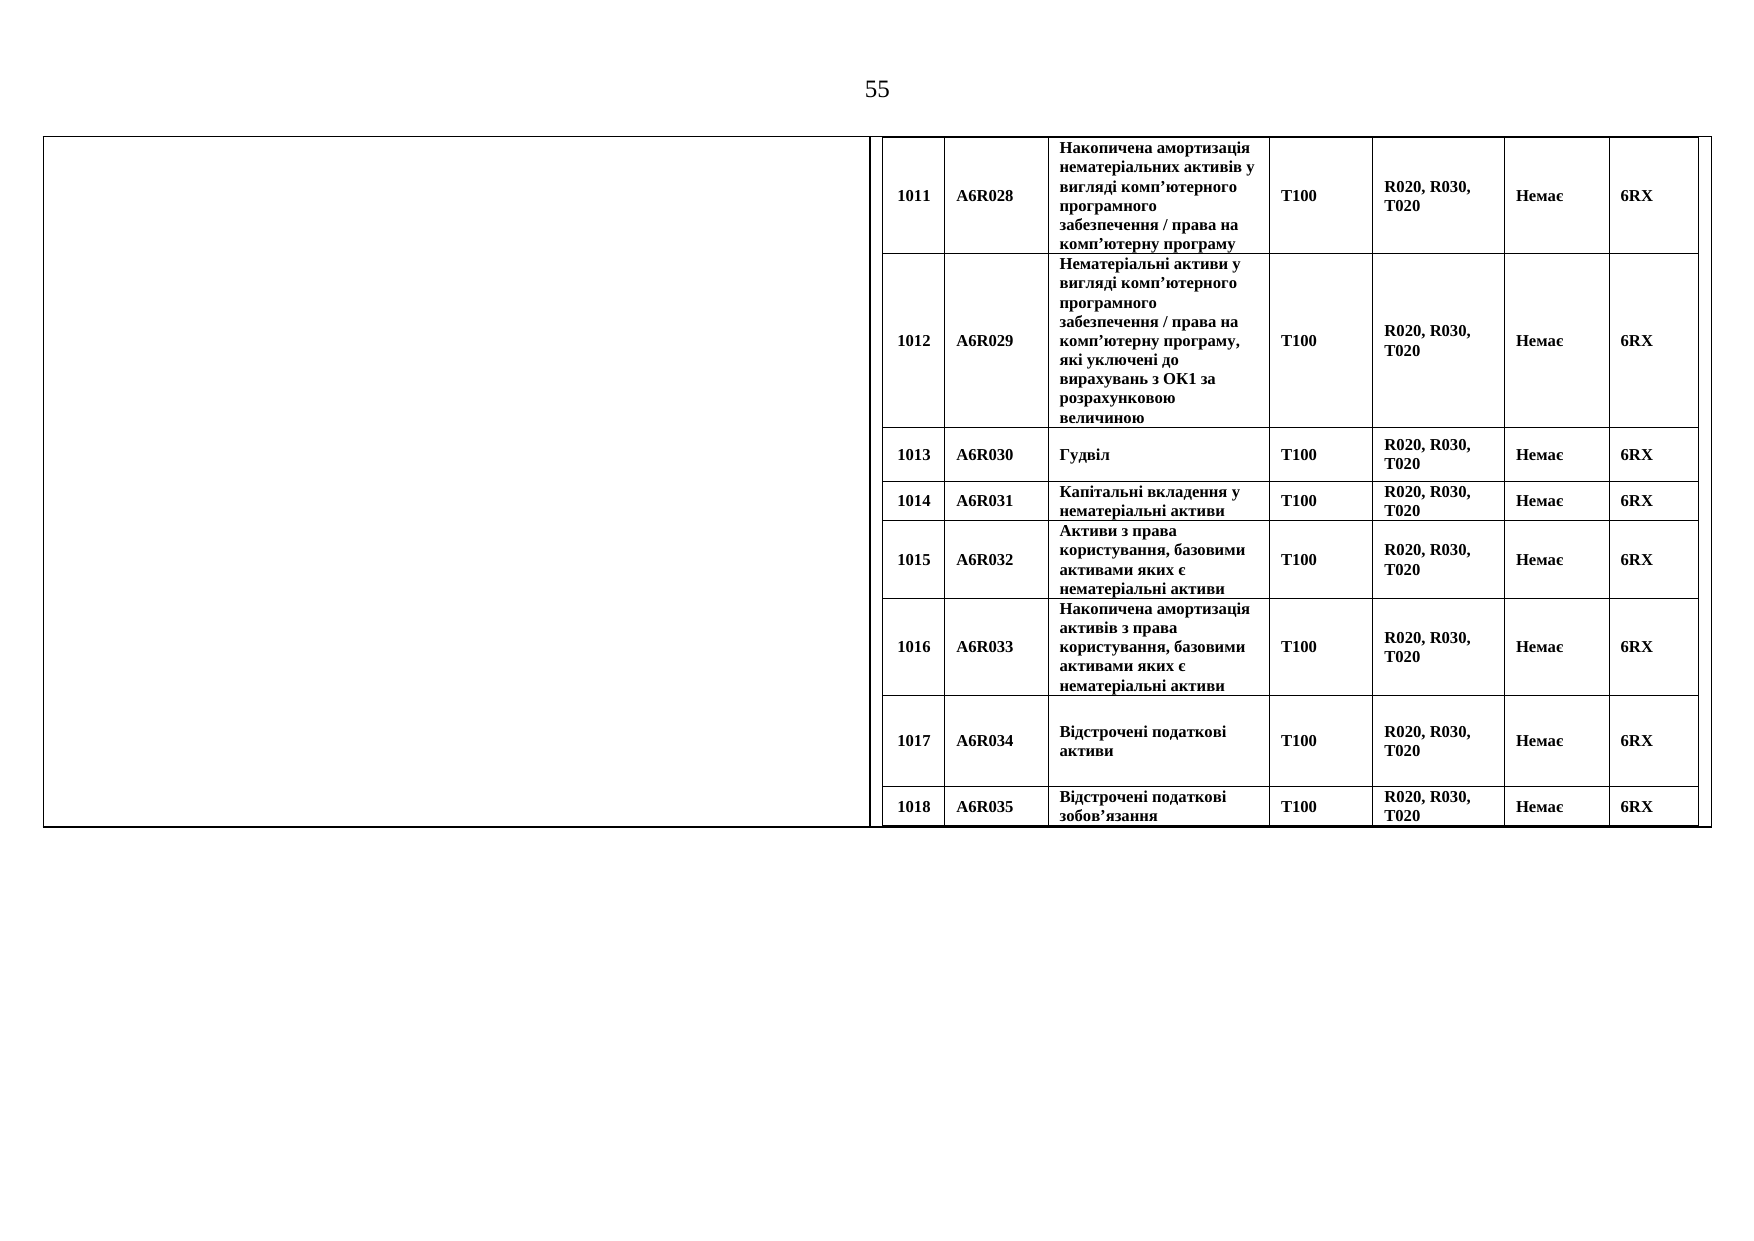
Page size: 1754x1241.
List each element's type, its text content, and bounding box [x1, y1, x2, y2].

table_cell [44, 137, 869, 826]
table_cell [1610, 138, 1698, 253]
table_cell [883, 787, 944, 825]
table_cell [1373, 138, 1504, 253]
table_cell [1699, 137, 1711, 826]
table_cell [1049, 138, 1269, 253]
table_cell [1505, 138, 1609, 253]
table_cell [1270, 138, 1372, 253]
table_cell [945, 138, 1048, 253]
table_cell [871, 137, 882, 826]
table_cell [883, 138, 944, 253]
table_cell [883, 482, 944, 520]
